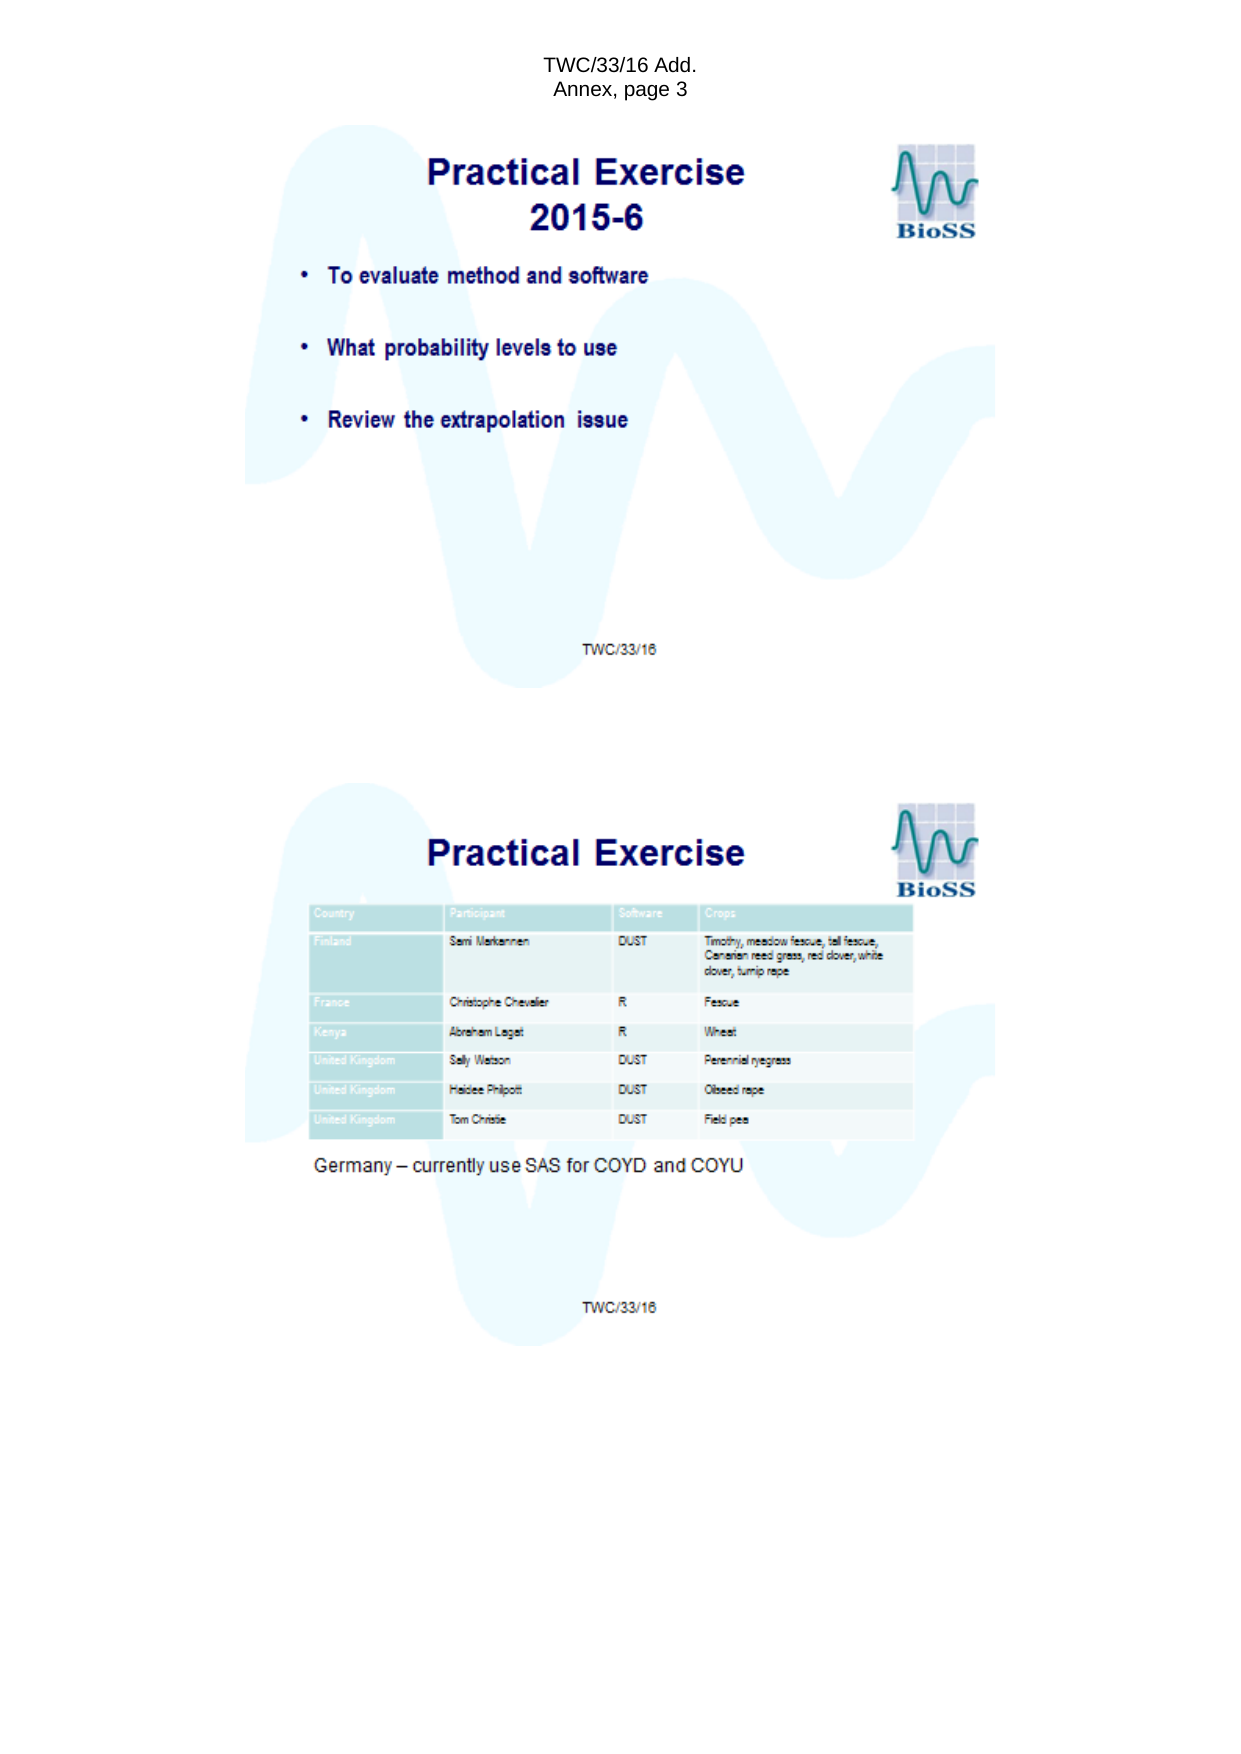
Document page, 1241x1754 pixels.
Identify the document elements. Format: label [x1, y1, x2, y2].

picture [245, 783, 996, 1346]
picture [245, 125, 996, 688]
